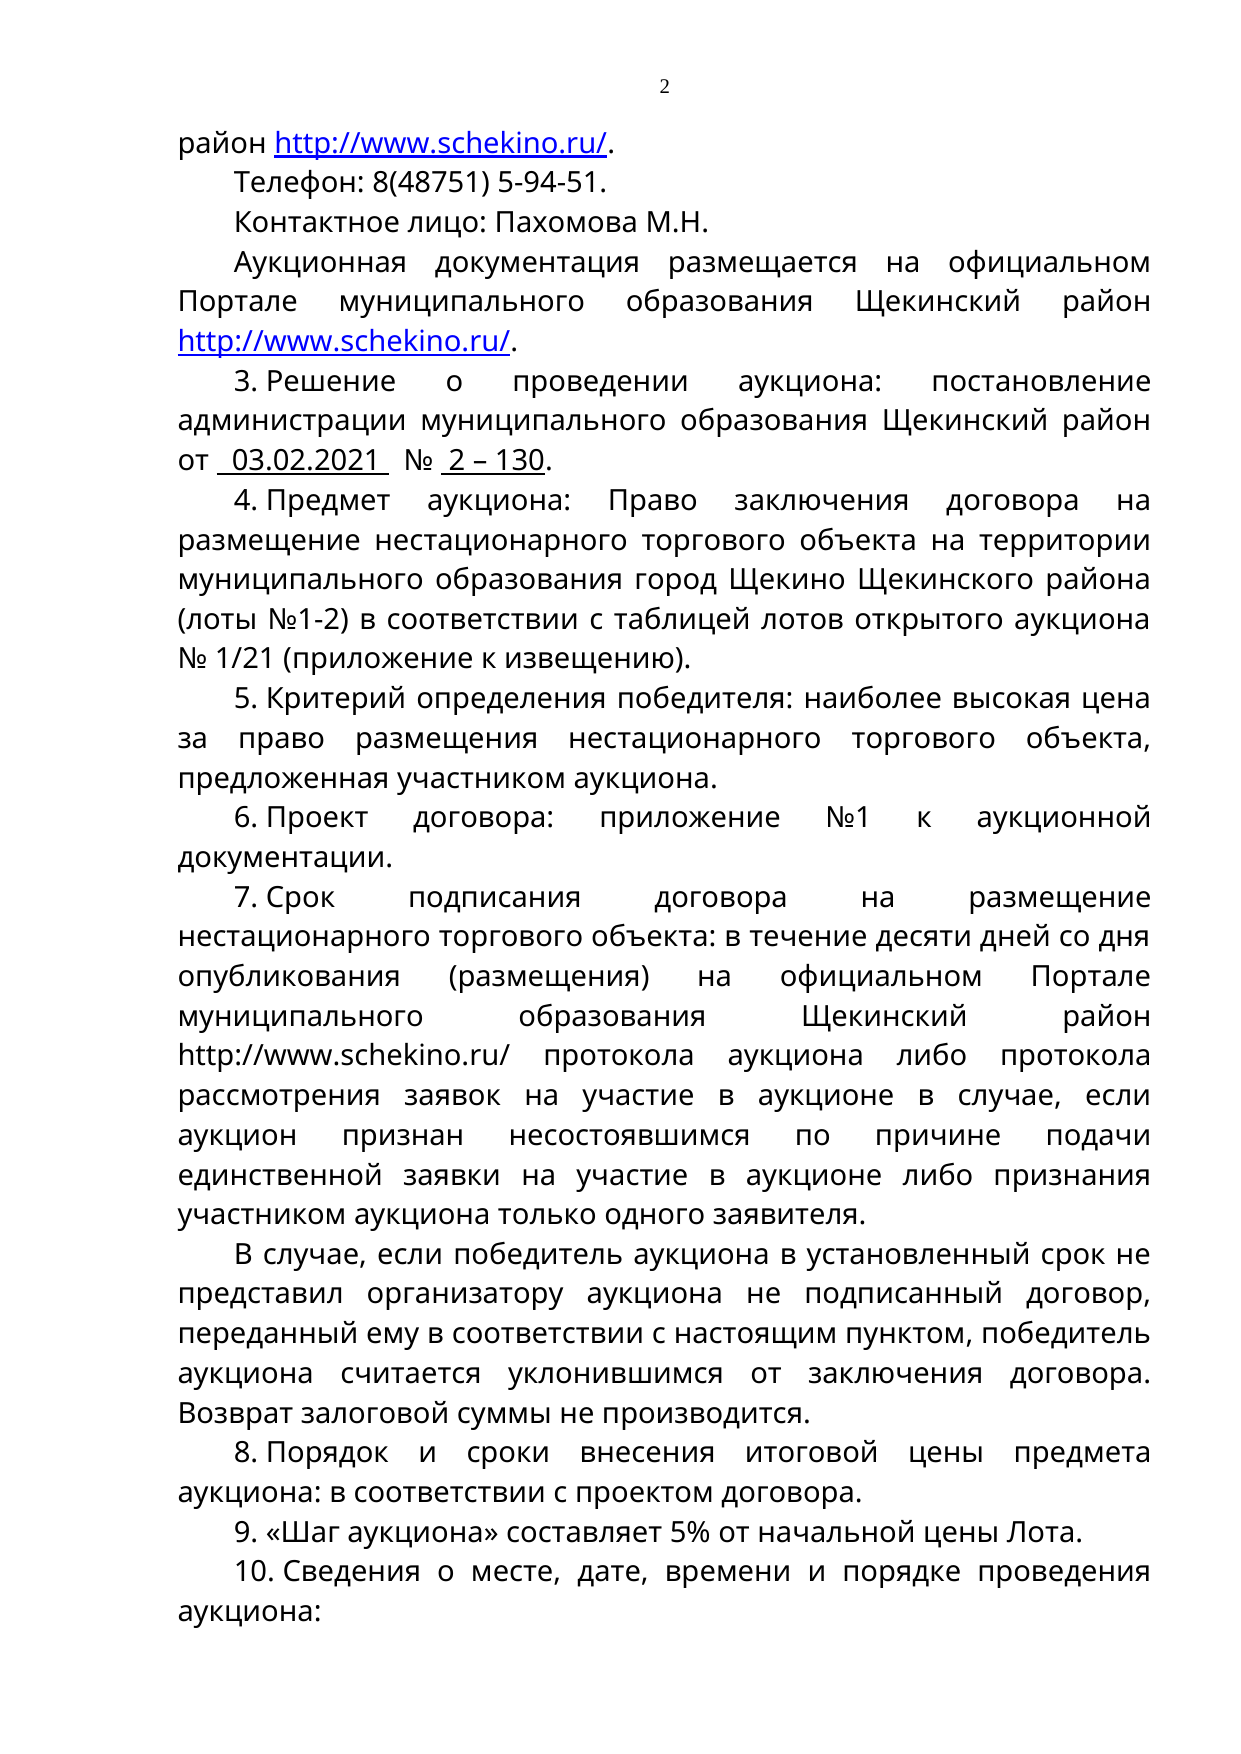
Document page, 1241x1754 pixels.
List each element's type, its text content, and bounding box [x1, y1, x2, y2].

text 3. Решение о проведении аукциона: постановление администрации муниципального образования Щекинский район от 03.02.2021 № 2 – 130. [177, 360, 1152, 479]
text Аукционная документация размещается на официальном Портале муниципального образования Щекинский район http://www.schekino.ru/. [177, 241, 1152, 360]
text 5. Критерий определения победителя: наиболее высокая цена за право размещения нестационарного торгового объекта, предложенная участником аукциона. [177, 677, 1152, 797]
text 4. Предмет аукциона: Право заключения договора на размещение нестационарного торгового объекта на территории муниципального образования город Щекино Щекинского района (лоты №1-2) в соответствии с таблицей лотов открытого аукциона № 1/21 (приложение к извещению). [177, 479, 1152, 677]
text 10. Сведения о месте, дате, времени и порядке проведения аукциона: [177, 1551, 1152, 1630]
text В случае, если победитель аукциона в установленный срок не представил организатору аукциона не подписанный договор, переданный ему в соответствии с настоящим пунктом, победитель аукциона считается уклонившимся от заключения договора. Возврат залоговой суммы не производится. [177, 1233, 1152, 1432]
text 8. Порядок и сроки внесения итоговой цены предмета аукциона: в соответствии с проектом договора. [177, 1432, 1152, 1511]
text 6. Проект договора: приложение №1 к аукционной документации. [177, 797, 1152, 876]
text 9. «Шаг аукциона» составляет 5% от начальной цены Лота. [177, 1511, 1152, 1551]
text 7. Срок подписания договора на размещение нестационарного торгового объекта: в течение десяти дней со дня опубликования (размещения) на официальном Портале муниципального образования Щекинский район http://www.schekino.ru/ протокола аукциона либо протокола рассмотрения заявок на участие в аукционе в случае, если аукцион признан несостоявшимся по причине подачи единственной заявки на участие в аукционе либо признания участником аукциона только одного заявителя. [177, 876, 1152, 1233]
text Контактное лицо: Пахомова М.Н. [177, 201, 1152, 241]
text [177, 122, 1152, 162]
text Телефон: 8(48751) 5-94-51. [177, 162, 1152, 201]
